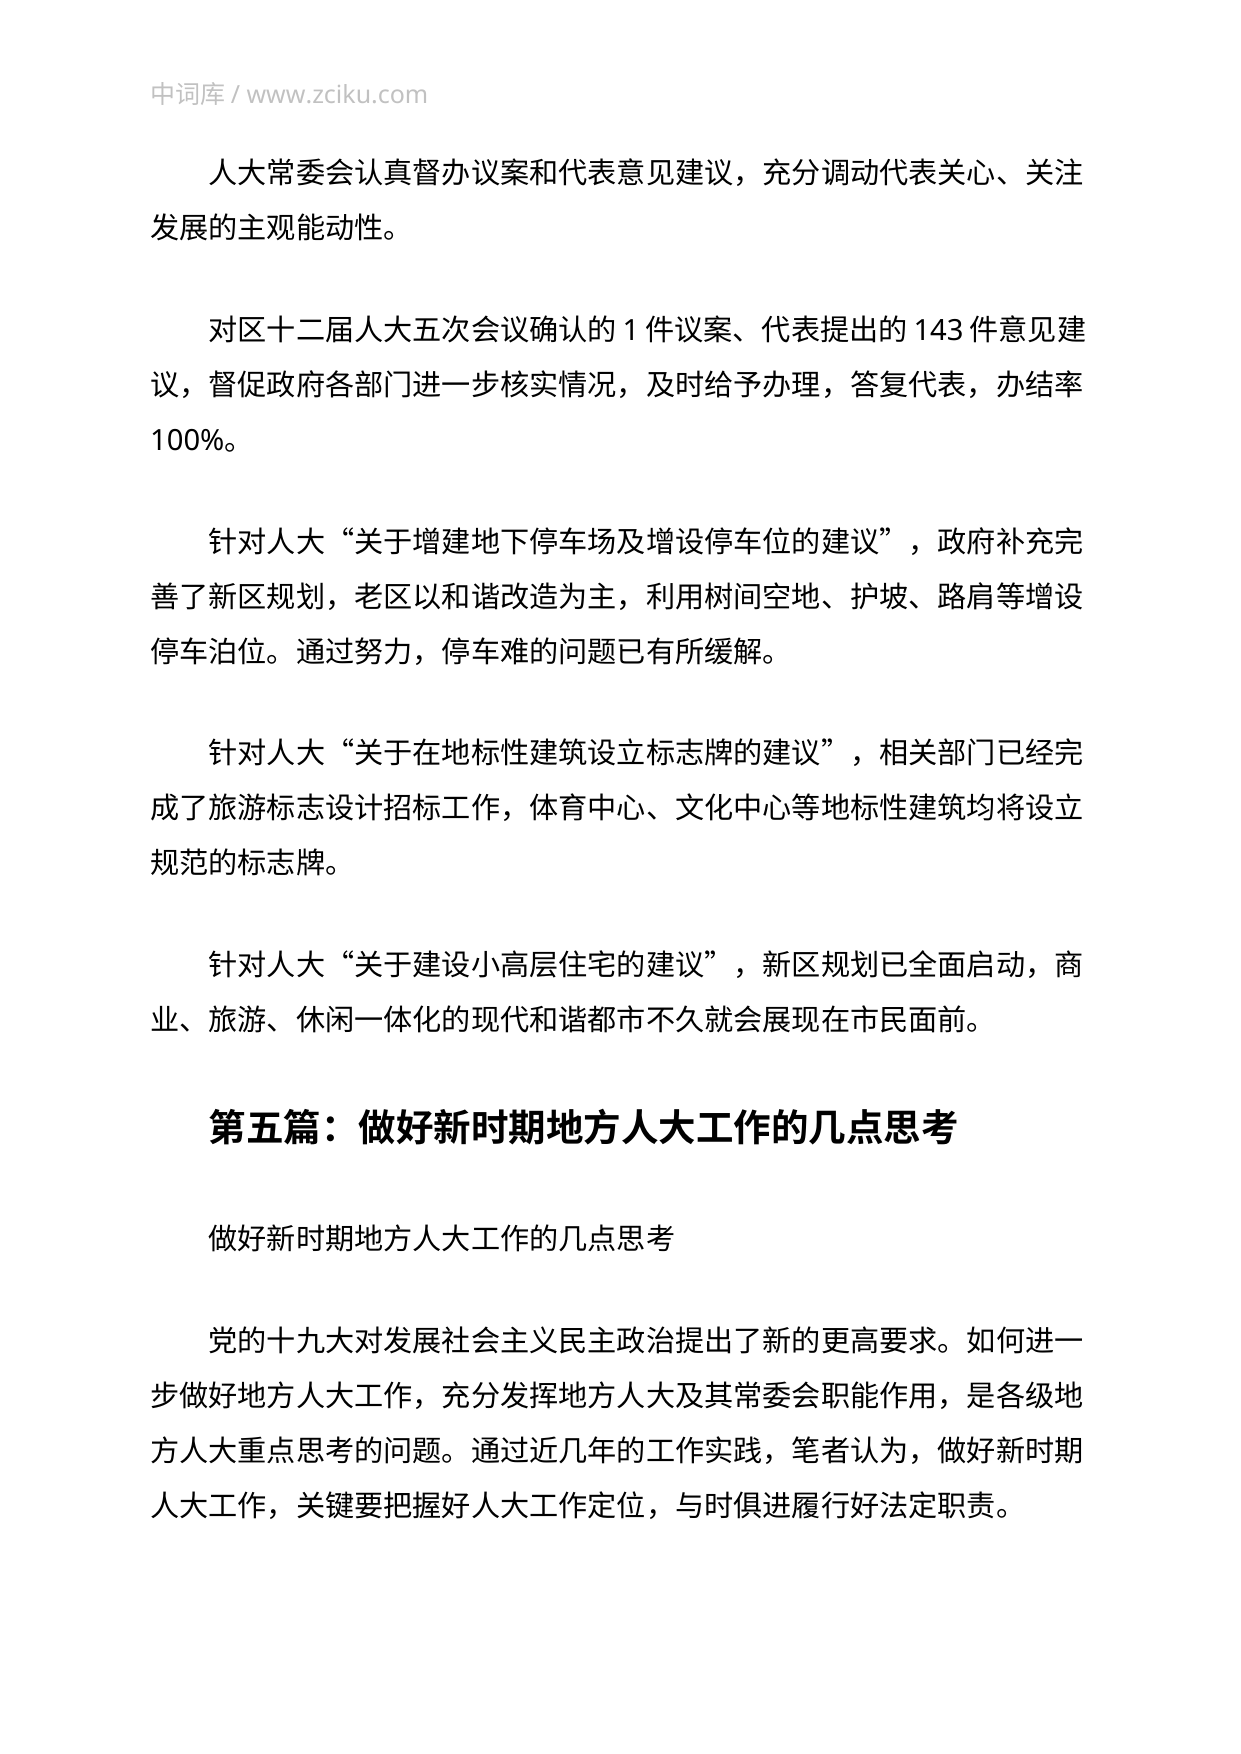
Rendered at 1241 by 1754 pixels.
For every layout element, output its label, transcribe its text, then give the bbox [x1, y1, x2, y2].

text 对区十二届人大五次会议确认的1件议案、代表提出的143件意见建议，督促政府各部门进一步核实情况，及时给予办理，答复代表，办结率100%。 [150, 307, 1090, 459]
text 针对人大“关于在地标性建筑设立标志牌的建议”，相关部门已经完成了旅游标志设计招标工作，体育中心、文化中心等地标性建筑均将设立规范的标志牌。 [150, 730, 1090, 882]
text 人大常委会认真督办议案和代表意见建议，充分调动代表关心、关注发展的主观能动性。 [150, 150, 1090, 247]
text 针对人大“关于建设小高层住宅的建议”，新区规划已全面启动，商业、旅游、休闲一体化的现代和谐都市不久就会展现在市民面前。 [150, 942, 1090, 1039]
text 做好新时期地方人大工作的几点思考 [150, 1216, 1090, 1258]
text 党的十九大对发展社会主义民主政治提出了新的更高要求。如何进一步做好地方人大工作，充分发挥地方人大及其常委会职能作用，是各级地方人大重点思考的问题。通过近几年的工作实践，笔者认为，做好新时期人大工作，关键要把握好人大工作定位，与时俱进履行好法定职责。 [150, 1317, 1090, 1524]
text 第五篇：做好新时期地方人大工作的几点思考 [150, 1098, 1090, 1153]
text 针对人大“关于增建地下停车场及增设停车位的建议”，政府补充完善了新区规划，老区以和谐改造为主，利用树间空地、护坡、路肩等增设停车泊位。通过努力，停车难的问题已有所缓解。 [150, 518, 1090, 671]
